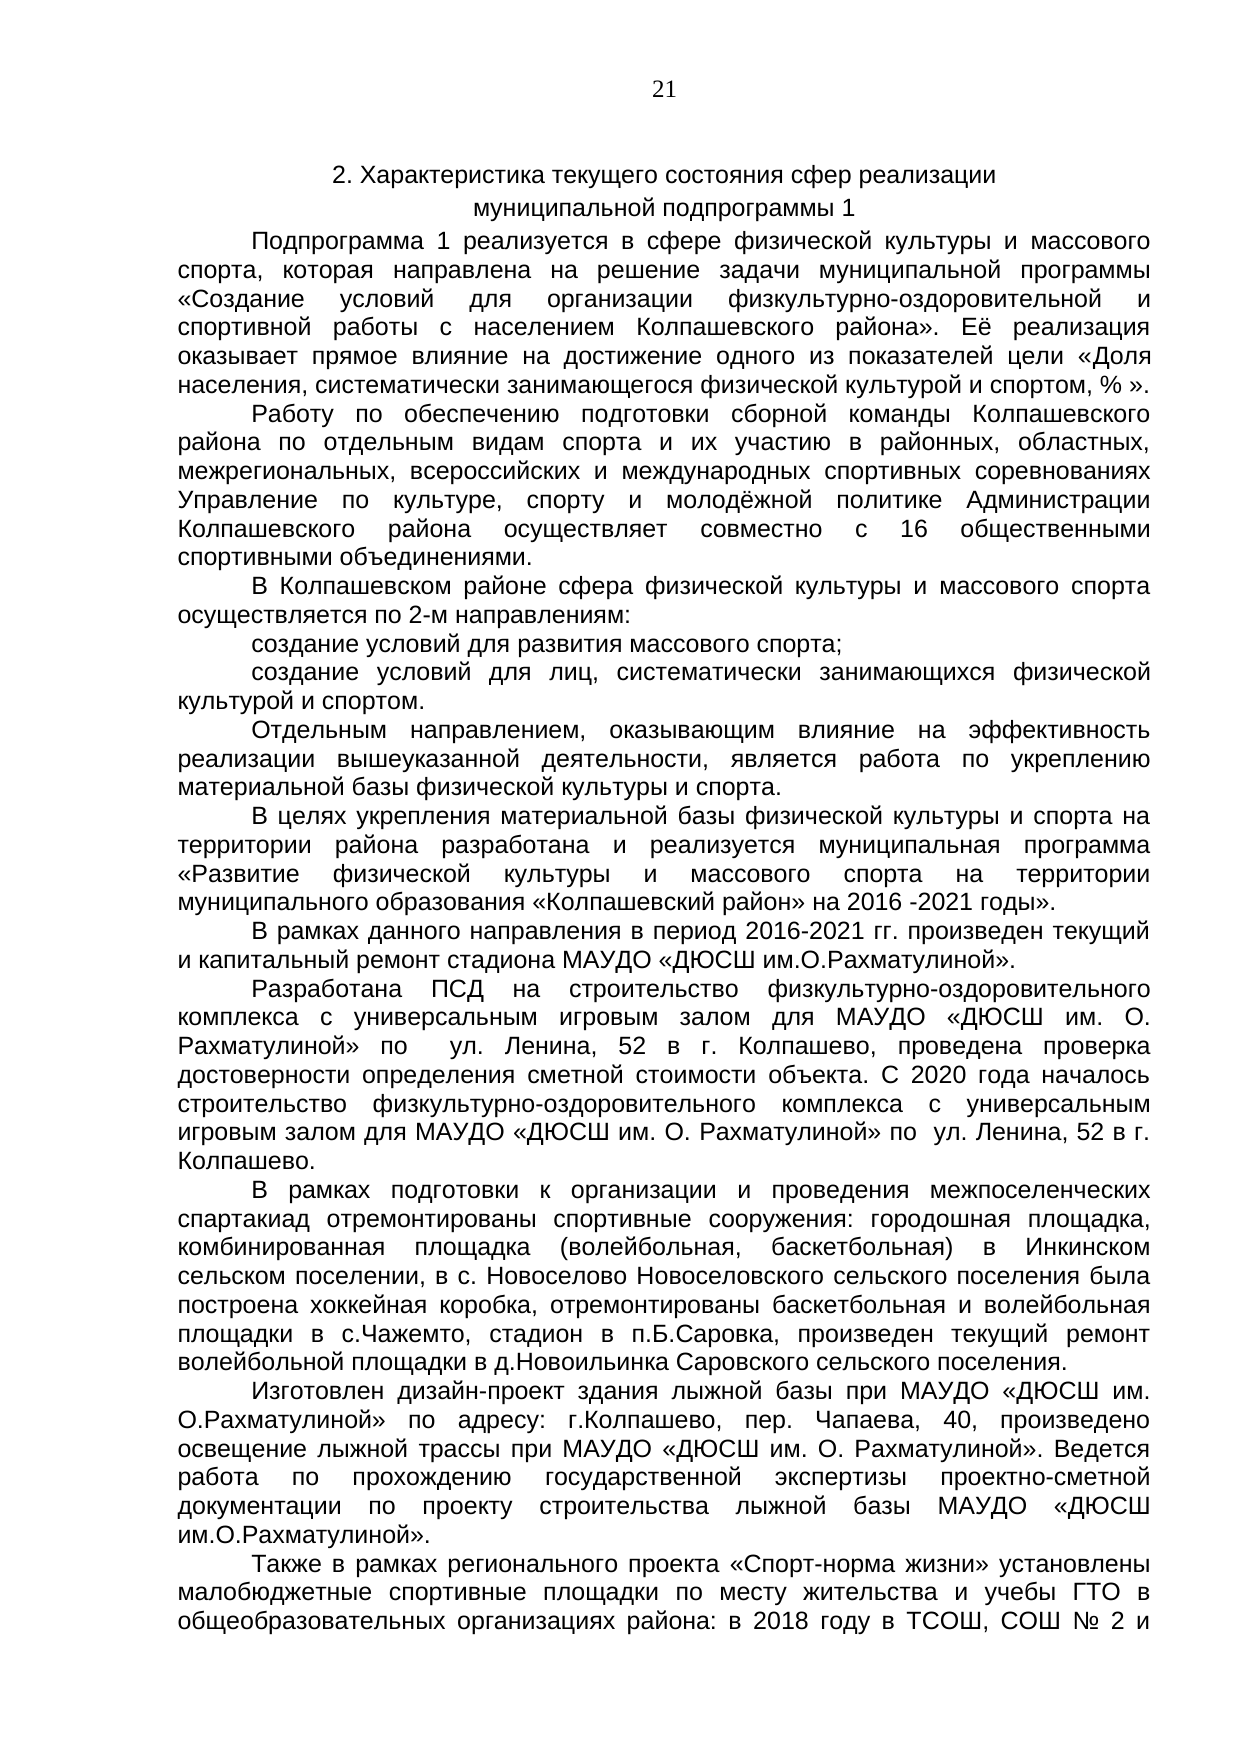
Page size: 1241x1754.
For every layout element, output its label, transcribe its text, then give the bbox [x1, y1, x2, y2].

text Подпрограмма 1 реализуется в сфере физической культуры и массового спорта, которая направлена на решение задачи муниципальной программы «Создание условий для организации физкультурно-оздоровительной и спортивной работы с населением Колпашевского района». Её реализация оказывает прямое влияние на достижение одного из показателей цели «Доля населения, систематически занимающегося физической культурой и спортом, % ». [177, 226, 1152, 399]
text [177, 1549, 1152, 1635]
text Разработана ПСД на строительство физкультурно-оздоровительного комплекса с универсальным игровым залом для МАУДО «ДЮСШ им. О. Рахматулиной» по ул. Ленина, 52 в г. Колпашево, проведена проверка достоверности определения сметной стоимости объекта. С 2020 года началось строительство физкультурно-оздоровительного комплекса с универсальным игровым залом для МАУДО «ДЮСШ им. О. Рахматулиной» по ул. Ленина, 52 в г. Колпашево. [177, 974, 1152, 1175]
text создание условий для развития массового спорта; [177, 629, 1152, 657]
text В целях укрепления материальной базы физической культуры и спорта на территории района разработана и реализуется муниципальная программа «Развитие физической культуры и массового спорта на территории муниципального образования «Колпашевский район» на 2016 -2021 годы». [177, 801, 1152, 916]
text создание условий для лиц, систематически занимающихся физической культурой и спортом. [177, 657, 1152, 715]
text Работу по обеспечению подготовки сборной команды Колпашевского района по отдельным видам спорта и их участию в районных, областных, межрегиональных, всероссийских и международных спортивных соревнованиях Управление по культуре, спорту и молодёжной политике Администрации Колпашевского района осуществляет совместно с 16 общественными спортивными объединениями. [177, 399, 1152, 571]
text Изготовлен дизайн-проект здания лыжной базы при МАУДО «ДЮСШ им. О.Рахматулиной» по адресу: г.Колпашево, пер. Чапаева, 40, произведено освещение лыжной трассы при МАУДО «ДЮСШ им. О. Рахматулиной». Ведется работа по прохождению государственной экспертизы проектно-сметной документации по проекту строительства лыжной базы МАУДО «ДЮСШ им.О.Рахматулиной». [177, 1376, 1152, 1549]
text 2. Характеристика текущего состояния сфер реализации муниципальной подпрограммы 1 [177, 160, 1152, 222]
text Отдельным направлением, оказывающим влияние на эффективность реализации вышеуказанной деятельности, является работа по укреплению материальной базы физической культуры и спорта. [177, 715, 1152, 801]
text В рамках данного направления в период 2016-2021 гг. произведен текущий и капитальный ремонт стадиона МАУДО «ДЮСШ им.О.Рахматулиной». [177, 916, 1152, 974]
text В Колпашевском районе сфера физической культуры и массового спорта осуществляется по 2-м направлениям: [177, 571, 1152, 629]
text В рамках подготовки к организации и проведения межпоселенческих спартакиад отремонтированы спортивные сооружения: городошная площадка, комбинированная площадка (волейбольная, баскетбольная) в Инкинском сельском поселении, в с. Новоселово Новоселовского сельского поселения была построена хоккейная коробка, отремонтированы баскетбольная и волейбольная площадки в с.Чажемто, стадион в п.Б.Саровка, произведен текущий ремонт волейбольной площадки в д.Новоильинка Саровского сельского поселения. [177, 1175, 1152, 1376]
